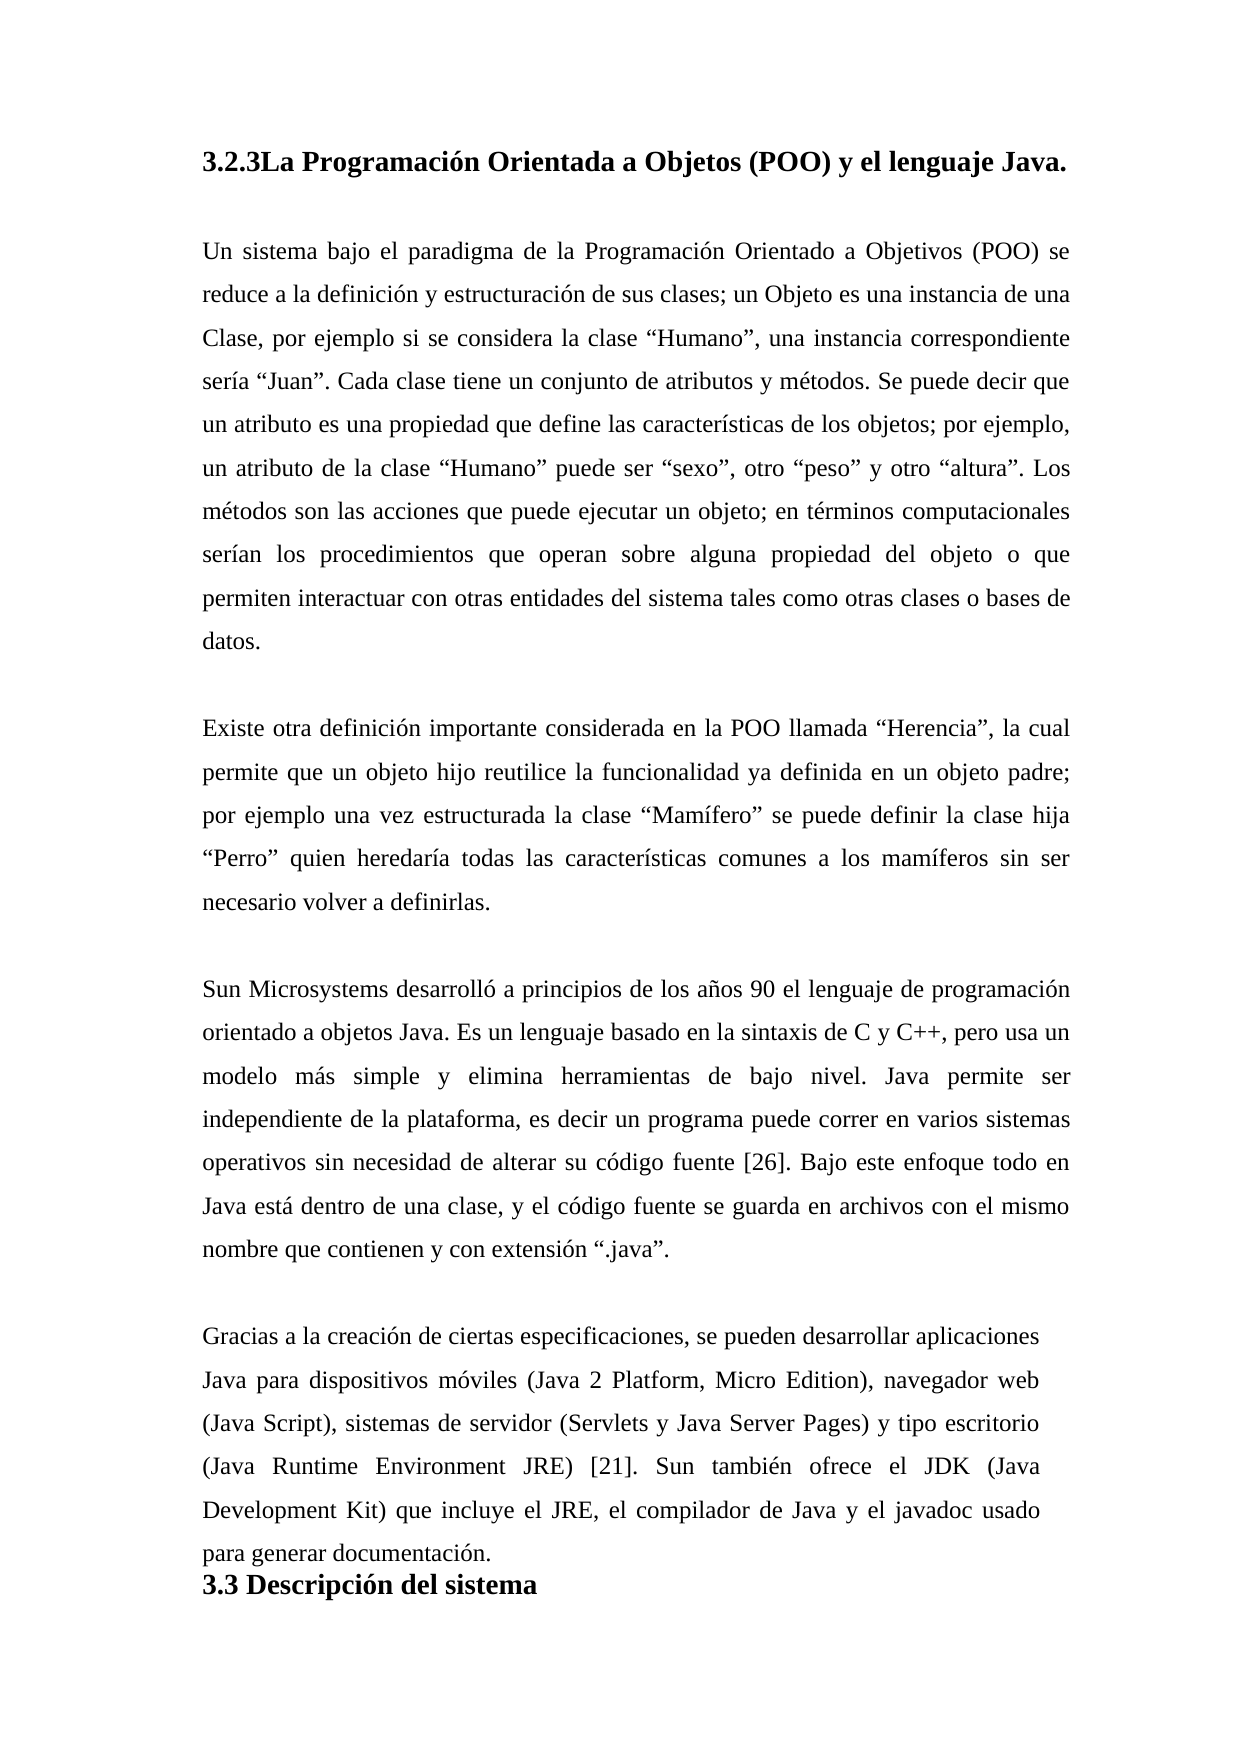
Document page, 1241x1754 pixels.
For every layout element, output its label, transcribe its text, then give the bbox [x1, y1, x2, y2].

text Existe otra definición importante considerada en la POO llamada “Herencia”, la cual permite que un objeto hijo reutilice la funcionalidad ya definida en un objeto padre; por ejemplo una vez estructurada la clase “Mamífero” se puede definir la clase hija “Perro” quien heredaría todas las características comunes a los mamíferos sin ser necesario volver a definirlas. [202, 699, 1071, 915]
text 3.2.3La Programación Orientada a Objetos (POO) y el lenguaje Java. [202, 144, 1071, 177]
text Sun Microsystems desarrolló a principios de los años 90 el lenguaje de programación orientado a objetos Java. Es un lenguaje basado en la sintaxis de C y C++, pero usa un modelo más simple y elimina herramientas de bajo nivel. Java permite ser independiente de la plataforma, es decir un programa puede correr en varios sistemas operativos sin necesidad de alterar su código fuente [26]. Bajo este enfoque todo en Java está dentro de una clase, y el código fuente se guarda en archivos con el mismo nombre que contienen y con extensión “.java”. [202, 959, 1071, 1263]
text Gracias a la creación de ciertas especificaciones, se pueden desarrollar aplicaciones Java para dispositivos móviles (Java 2 Platform, Micro Edition), navegador web (Java Script), sistemas de servidor (Servlets y Java Server Pages) y tipo escritorio (Java Runtime Environment JRE) [21]. Sun también ofrece el JDK (Java Development Kit) que incluye el JRE, el compilador de Java y el javadoc usado para generar documentación. [202, 1307, 1041, 1567]
text 3.3 Descripción del sistema [202, 1567, 1071, 1600]
text Un sistema bajo el paradigma de la Programación Orientado a Objetivos (POO) se reduce a la definición y estructuración de sus clases; un Objeto es una instancia de una Clase, por ejemplo si se considera la clase “Humano”, una instancia correspondiente sería “Juan”. Cada clase tiene un conjunto de atributos y métodos. Se puede decir que un atributo es una propiedad que define las características de los objetos; por ejemplo, un atributo de la clase “Humano” puede ser “sexo”, otro “peso” y otro “altura”. Los métodos son las acciones que puede ejecutar un objeto; en términos computacionales serían los procedimientos que operan sobre alguna propiedad del objeto o que permiten interactuar con otras entidades del sistema tales como otras clases o bases de datos. [202, 221, 1071, 655]
